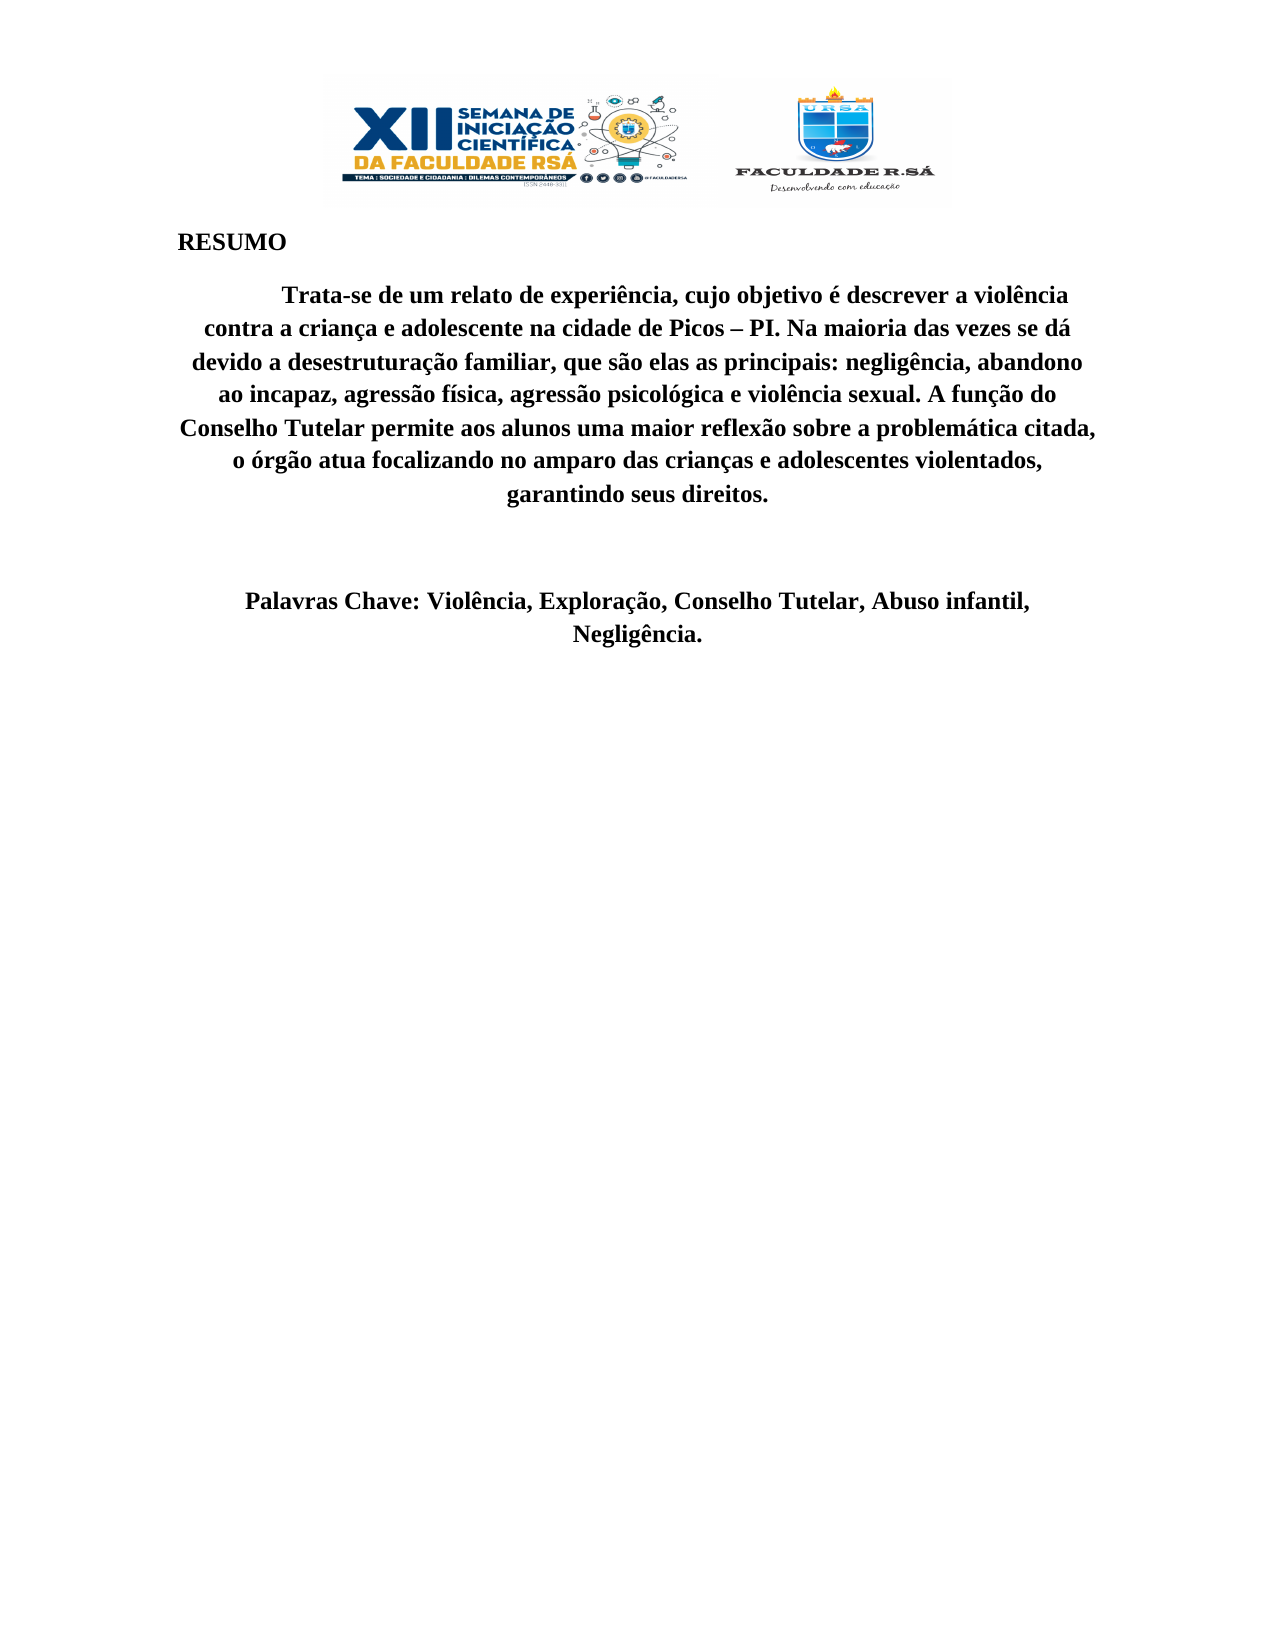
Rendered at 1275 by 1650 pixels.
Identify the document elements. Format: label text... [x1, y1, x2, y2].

picture [323, 74, 952, 208]
text Trata-se de um relato de experiência, cujo objetivo é descrever a violência contra a criança e adolescente na cidade de Picos – PI. Na maioria das vezes se dá devido a desestruturação familiar, que são elas as principais: negligência, abandono ao incapaz, agressão física, agressão psicológica e violência sexual. A função do Conselho Tutelar permite aos alunos uma maior reflexão sobre a problemática citada, o órgão atua focalizando no amparo das crianças e adolescentes violentados, garantindo seus direitos. [177, 281, 1098, 507]
text RESUMO [177, 227, 1098, 255]
text Palavras Chave: Violência, Exploração, Conselho Tutelar, Abuso infantil, Negligência. [177, 586, 1098, 648]
